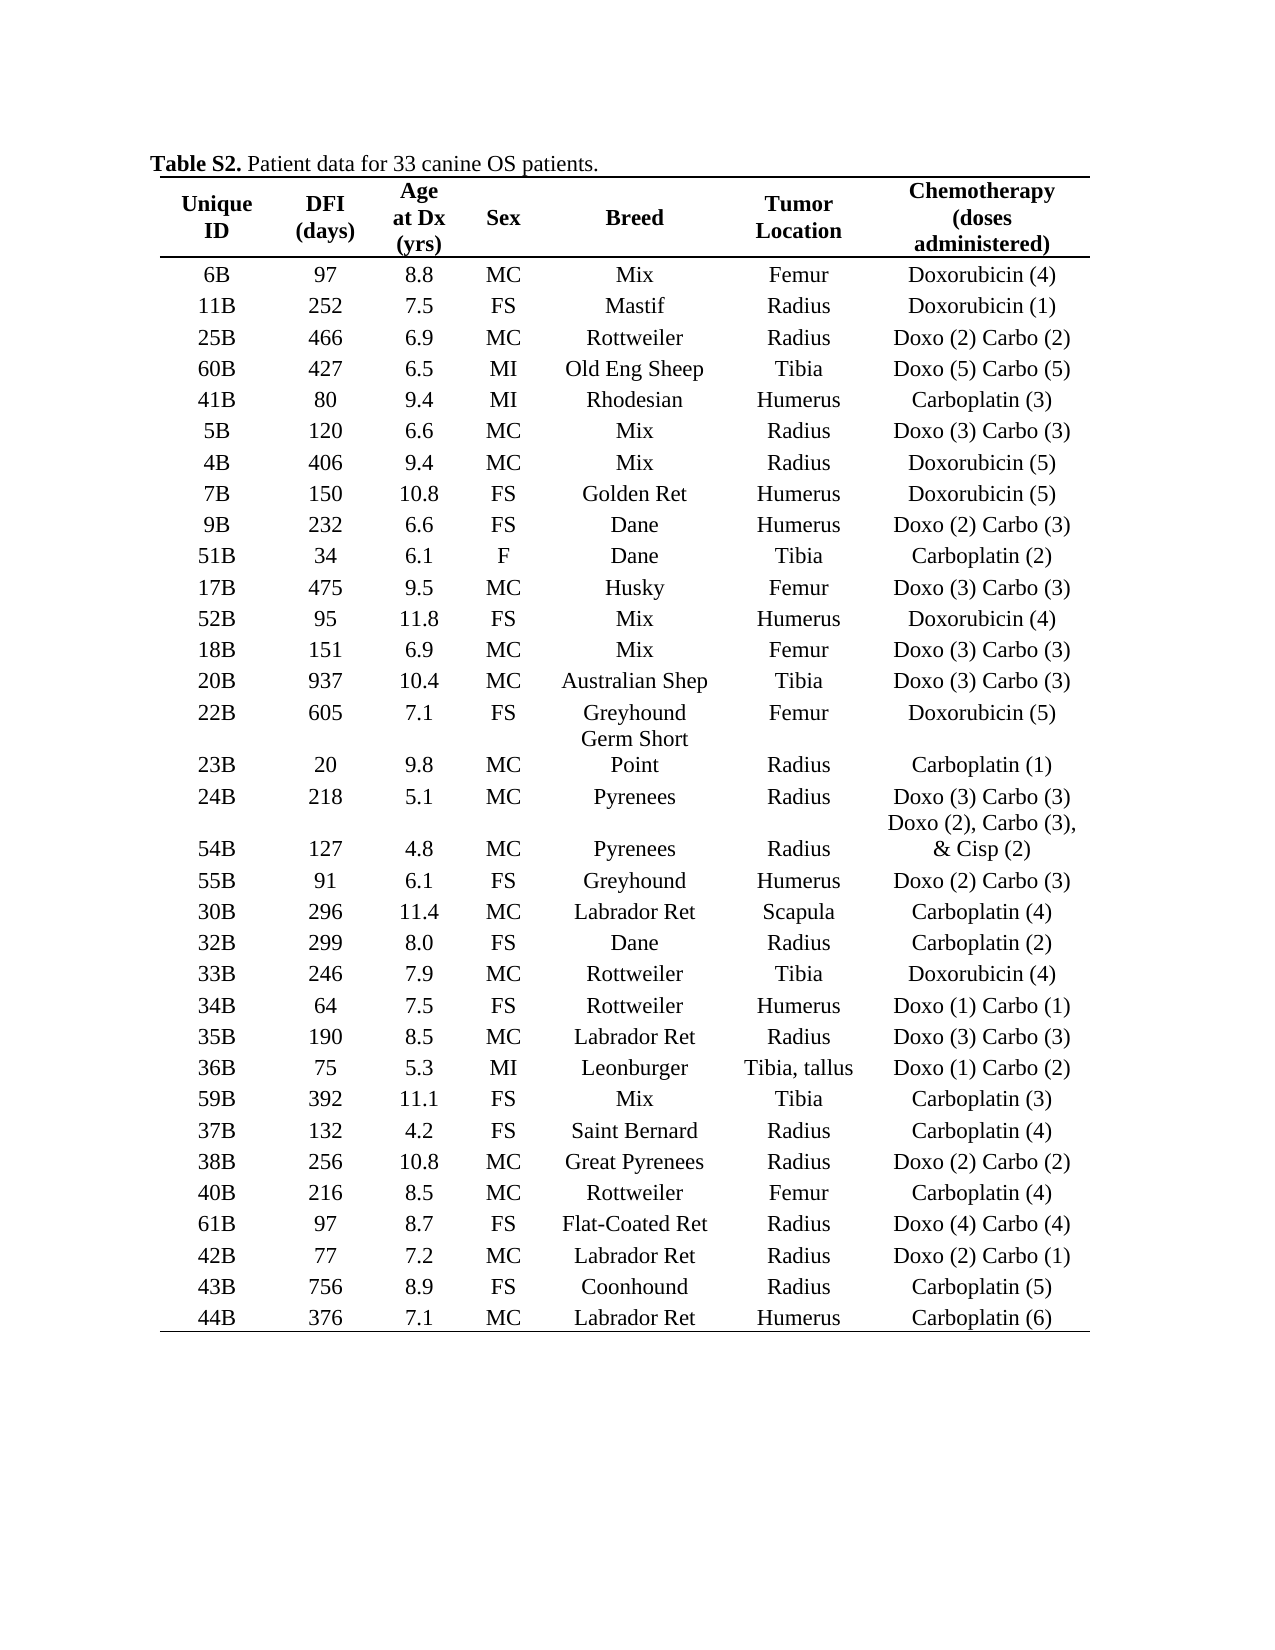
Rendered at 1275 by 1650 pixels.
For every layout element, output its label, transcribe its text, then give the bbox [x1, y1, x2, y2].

table_cell MC [461, 258, 546, 288]
table_cell Doxo (1) Carbo (2) [874, 1049, 1090, 1081]
table_cell 466 [274, 319, 377, 350]
table_cell Greyhound [546, 862, 724, 893]
table_cell 34B [160, 987, 274, 1018]
table_cell 5.1 [377, 778, 461, 809]
table_cell 36B [160, 1049, 274, 1081]
table_cell Doxorubicin (4) [874, 956, 1090, 987]
table_cell 60B [160, 350, 274, 381]
table_cell 427 [274, 350, 377, 381]
table_cell Humerus [724, 506, 874, 538]
table_cell 6.5 [377, 350, 461, 381]
table_cell 150 [274, 475, 377, 506]
table_cell 11B [160, 288, 274, 319]
table_cell 30B [160, 893, 274, 924]
table_cell 20B [160, 663, 274, 694]
table_cell FS [461, 862, 546, 893]
table_cell Humerus [724, 862, 874, 893]
table_cell Mix [546, 631, 724, 663]
table_cell FS [461, 475, 546, 506]
table_cell Doxorubicin (5) [874, 475, 1090, 506]
table_cell Carboplatin (2) [874, 538, 1090, 569]
table_header Age at Dx (yrs) [377, 178, 461, 256]
table_cell 7.1 [377, 1299, 461, 1331]
table_cell 97 [274, 258, 377, 288]
table_cell 17B [160, 569, 274, 600]
table_cell Doxo (3) Carbo (3) [874, 1018, 1090, 1049]
table_cell 7.9 [377, 956, 461, 987]
table_cell Doxorubicin (5) [874, 444, 1090, 475]
table_cell 59B [160, 1081, 274, 1112]
table_cell 7.5 [377, 987, 461, 1018]
table_cell MI [461, 1049, 546, 1081]
table_cell Carboplatin (1) [874, 725, 1090, 778]
table_cell Mastif [546, 288, 724, 319]
table_cell Radius [724, 1237, 874, 1268]
table_cell MC [461, 1237, 546, 1268]
table_cell MC [461, 809, 546, 862]
table_cell 9.4 [377, 444, 461, 475]
table_cell Doxo (2), Carbo (3), & Cisp (2) [874, 809, 1090, 862]
table_cell Tibia [724, 1081, 874, 1112]
table_cell Tibia [724, 350, 874, 381]
table_cell Flat-Coated Ret [546, 1206, 724, 1237]
table_cell Carboplatin (4) [874, 1112, 1090, 1143]
table_cell Tibia [724, 956, 874, 987]
table_cell Carboplatin (2) [874, 924, 1090, 956]
table_cell 11.8 [377, 600, 461, 631]
table_cell Tibia [724, 663, 874, 694]
table_cell Humerus [724, 1299, 874, 1331]
table_header Tumor Location [724, 178, 874, 256]
table_cell Mix [546, 600, 724, 631]
table_cell MC [461, 1018, 546, 1049]
table_cell 77 [274, 1237, 377, 1268]
table_cell 475 [274, 569, 377, 600]
table_cell Femur [724, 1174, 874, 1206]
table_cell 8.5 [377, 1018, 461, 1049]
table_cell 97 [274, 1206, 377, 1237]
table_cell FS [461, 506, 546, 538]
table_cell Australian Shep [546, 663, 724, 694]
table_cell Rottweiler [546, 956, 724, 987]
table_header Chemotherapy (doses administered) [874, 178, 1090, 256]
table_cell Dane [546, 506, 724, 538]
table_cell Doxo (1) Carbo (1) [874, 987, 1090, 1018]
table_cell MC [461, 663, 546, 694]
table_cell Scapula [724, 893, 874, 924]
table_cell Carboplatin (4) [874, 893, 1090, 924]
table_cell 23B [160, 725, 274, 778]
table_cell Femur [724, 569, 874, 600]
table_cell 95 [274, 600, 377, 631]
table_cell FS [461, 987, 546, 1018]
table_cell 9.5 [377, 569, 461, 600]
table_cell 376 [274, 1299, 377, 1331]
table_cell 6.9 [377, 319, 461, 350]
table_cell Saint Bernard [546, 1112, 724, 1143]
table_cell Rottweiler [546, 1174, 724, 1206]
table_cell Pyrenees [546, 809, 724, 862]
table_cell 7.5 [377, 288, 461, 319]
table_cell Tibia, tallus [724, 1049, 874, 1081]
table_cell 91 [274, 862, 377, 893]
table_cell Dane [546, 924, 724, 956]
table_cell Mix [546, 444, 724, 475]
table_cell 8.7 [377, 1206, 461, 1237]
text Table S2. Patient data for 33 canine OS patients. [150, 150, 1125, 176]
table_cell 11.1 [377, 1081, 461, 1112]
table_cell Doxo (3) Carbo (3) [874, 413, 1090, 444]
table_cell Radius [724, 1268, 874, 1299]
table_cell Labrador Ret [546, 1237, 724, 1268]
table_cell Humerus [724, 475, 874, 506]
table_cell FS [461, 694, 546, 725]
table_cell 6.6 [377, 413, 461, 444]
table_cell Radius [724, 924, 874, 956]
table_cell MC [461, 778, 546, 809]
table_cell 127 [274, 809, 377, 862]
table_cell MC [461, 1299, 546, 1331]
table_cell 120 [274, 413, 377, 444]
table_cell MC [461, 319, 546, 350]
table_header Unique ID [160, 178, 274, 256]
table_cell Humerus [724, 381, 874, 413]
table_cell Dane [546, 538, 724, 569]
table_cell MC [461, 1143, 546, 1174]
table_cell Doxo (3) Carbo (3) [874, 631, 1090, 663]
table_cell Tibia [724, 538, 874, 569]
table_cell Radius [724, 413, 874, 444]
table_cell 10.8 [377, 475, 461, 506]
table_cell 34 [274, 538, 377, 569]
table_cell 25B [160, 319, 274, 350]
table_cell 5.3 [377, 1049, 461, 1081]
table_cell Labrador Ret [546, 893, 724, 924]
table_cell 218 [274, 778, 377, 809]
table_cell 252 [274, 288, 377, 319]
table_cell 9B [160, 506, 274, 538]
table_cell Radius [724, 809, 874, 862]
table_cell Doxorubicin (4) [874, 600, 1090, 631]
table_cell 6.9 [377, 631, 461, 663]
table_cell Femur [724, 694, 874, 725]
table_cell 22B [160, 694, 274, 725]
table_cell 20 [274, 725, 377, 778]
table_cell Old Eng Sheep [546, 350, 724, 381]
table_cell 4.8 [377, 809, 461, 862]
table_cell FS [461, 924, 546, 956]
table_cell Labrador Ret [546, 1018, 724, 1049]
table_header Breed [546, 178, 724, 256]
table_cell Doxo (2) Carbo (1) [874, 1237, 1090, 1268]
table_cell Radius [724, 444, 874, 475]
table_cell Doxorubicin (1) [874, 288, 1090, 319]
table_cell Carboplatin (5) [874, 1268, 1090, 1299]
table_cell Mix [546, 413, 724, 444]
table_cell FS [461, 288, 546, 319]
table_cell 7B [160, 475, 274, 506]
table_cell Radius [724, 319, 874, 350]
table_cell MC [461, 956, 546, 987]
table_cell 8.5 [377, 1174, 461, 1206]
table_cell MC [461, 444, 546, 475]
table_cell MI [461, 381, 546, 413]
table_cell Mix [546, 258, 724, 288]
table_cell 10.8 [377, 1143, 461, 1174]
table_cell 35B [160, 1018, 274, 1049]
table_cell 75 [274, 1049, 377, 1081]
table_cell Doxo (3) Carbo (3) [874, 778, 1090, 809]
table_cell 937 [274, 663, 377, 694]
table_cell 5B [160, 413, 274, 444]
table_cell 41B [160, 381, 274, 413]
table_header Sex [461, 178, 546, 256]
table_cell 132 [274, 1112, 377, 1143]
table_cell 37B [160, 1112, 274, 1143]
table_cell 256 [274, 1143, 377, 1174]
table_cell Doxo (4) Carbo (4) [874, 1206, 1090, 1237]
table_cell Radius [724, 1206, 874, 1237]
table_cell Radius [724, 1112, 874, 1143]
table_cell MC [461, 569, 546, 600]
table_cell Doxo (2) Carbo (3) [874, 862, 1090, 893]
table_cell FS [461, 1206, 546, 1237]
table_cell Mix [546, 1081, 724, 1112]
table_cell 8.8 [377, 258, 461, 288]
table_cell FS [461, 1112, 546, 1143]
table_cell 190 [274, 1018, 377, 1049]
table_cell Radius [724, 778, 874, 809]
table_cell Doxorubicin (4) [874, 258, 1090, 288]
table_cell Humerus [724, 987, 874, 1018]
table_cell Greyhound [546, 694, 724, 725]
table_cell 9.4 [377, 381, 461, 413]
table_cell Golden Ret [546, 475, 724, 506]
table_cell FS [461, 1268, 546, 1299]
table_cell Rhodesian [546, 381, 724, 413]
table_cell Femur [724, 258, 874, 288]
table_cell Doxo (3) Carbo (3) [874, 663, 1090, 694]
table_cell 605 [274, 694, 377, 725]
table_cell 18B [160, 631, 274, 663]
table_cell MI [461, 350, 546, 381]
table_cell 11.4 [377, 893, 461, 924]
table_cell 6.6 [377, 506, 461, 538]
table_cell Germ Short Point [546, 725, 724, 778]
table_cell 232 [274, 506, 377, 538]
table_cell 32B [160, 924, 274, 956]
table_cell 246 [274, 956, 377, 987]
table_cell 299 [274, 924, 377, 956]
table_cell 6.1 [377, 538, 461, 569]
table_cell F [461, 538, 546, 569]
table_cell MC [461, 893, 546, 924]
table_cell Radius [724, 725, 874, 778]
table_cell 42B [160, 1237, 274, 1268]
table_cell 80 [274, 381, 377, 413]
table_cell MC [461, 1174, 546, 1206]
table_cell 4.2 [377, 1112, 461, 1143]
table_cell Radius [724, 1018, 874, 1049]
table_cell 7.2 [377, 1237, 461, 1268]
table_cell Carboplatin (6) [874, 1299, 1090, 1331]
table_cell FS [461, 600, 546, 631]
table_cell Carboplatin (3) [874, 381, 1090, 413]
table_cell 44B [160, 1299, 274, 1331]
table_cell MC [461, 631, 546, 663]
table_cell FS [461, 1081, 546, 1112]
table_cell 55B [160, 862, 274, 893]
table_cell 6.1 [377, 862, 461, 893]
table_cell 64 [274, 987, 377, 1018]
table_cell 151 [274, 631, 377, 663]
table_cell 61B [160, 1206, 274, 1237]
table_cell Labrador Ret [546, 1299, 724, 1331]
table_cell MC [461, 725, 546, 778]
table_cell Pyrenees [546, 778, 724, 809]
table_cell 4B [160, 444, 274, 475]
table_cell 392 [274, 1081, 377, 1112]
table_cell 6B [160, 258, 274, 288]
table_cell Doxo (2) Carbo (2) [874, 1143, 1090, 1174]
table_cell Rottweiler [546, 987, 724, 1018]
table_cell 756 [274, 1268, 377, 1299]
table_cell Carboplatin (4) [874, 1174, 1090, 1206]
table_cell 24B [160, 778, 274, 809]
table_cell 9.8 [377, 725, 461, 778]
table_cell 8.0 [377, 924, 461, 956]
table_cell Great Pyrenees [546, 1143, 724, 1174]
table_cell Doxo (2) Carbo (3) [874, 506, 1090, 538]
table_cell 8.9 [377, 1268, 461, 1299]
table_cell 38B [160, 1143, 274, 1174]
table_cell Doxo (2) Carbo (2) [874, 319, 1090, 350]
table_cell MC [461, 413, 546, 444]
table_cell Femur [724, 631, 874, 663]
table_cell Rottweiler [546, 319, 724, 350]
table_cell 52B [160, 600, 274, 631]
table_cell 216 [274, 1174, 377, 1206]
table_cell 406 [274, 444, 377, 475]
table_cell Carboplatin (3) [874, 1081, 1090, 1112]
table_cell Husky [546, 569, 724, 600]
table_cell 43B [160, 1268, 274, 1299]
table_cell Leonburger [546, 1049, 724, 1081]
table_cell 296 [274, 893, 377, 924]
table_cell 54B [160, 809, 274, 862]
table_cell Humerus [724, 600, 874, 631]
table_cell 51B [160, 538, 274, 569]
table_header DFI (days) [274, 178, 377, 256]
table_cell Doxo (3) Carbo (3) [874, 569, 1090, 600]
table_cell Doxorubicin (5) [874, 694, 1090, 725]
table_cell Radius [724, 288, 874, 319]
table_cell Coonhound [546, 1268, 724, 1299]
table_cell 40B [160, 1174, 274, 1206]
table_cell Doxo (5) Carbo (5) [874, 350, 1090, 381]
table_cell Radius [724, 1143, 874, 1174]
table_cell 10.4 [377, 663, 461, 694]
table_cell 33B [160, 956, 274, 987]
table_cell 7.1 [377, 694, 461, 725]
